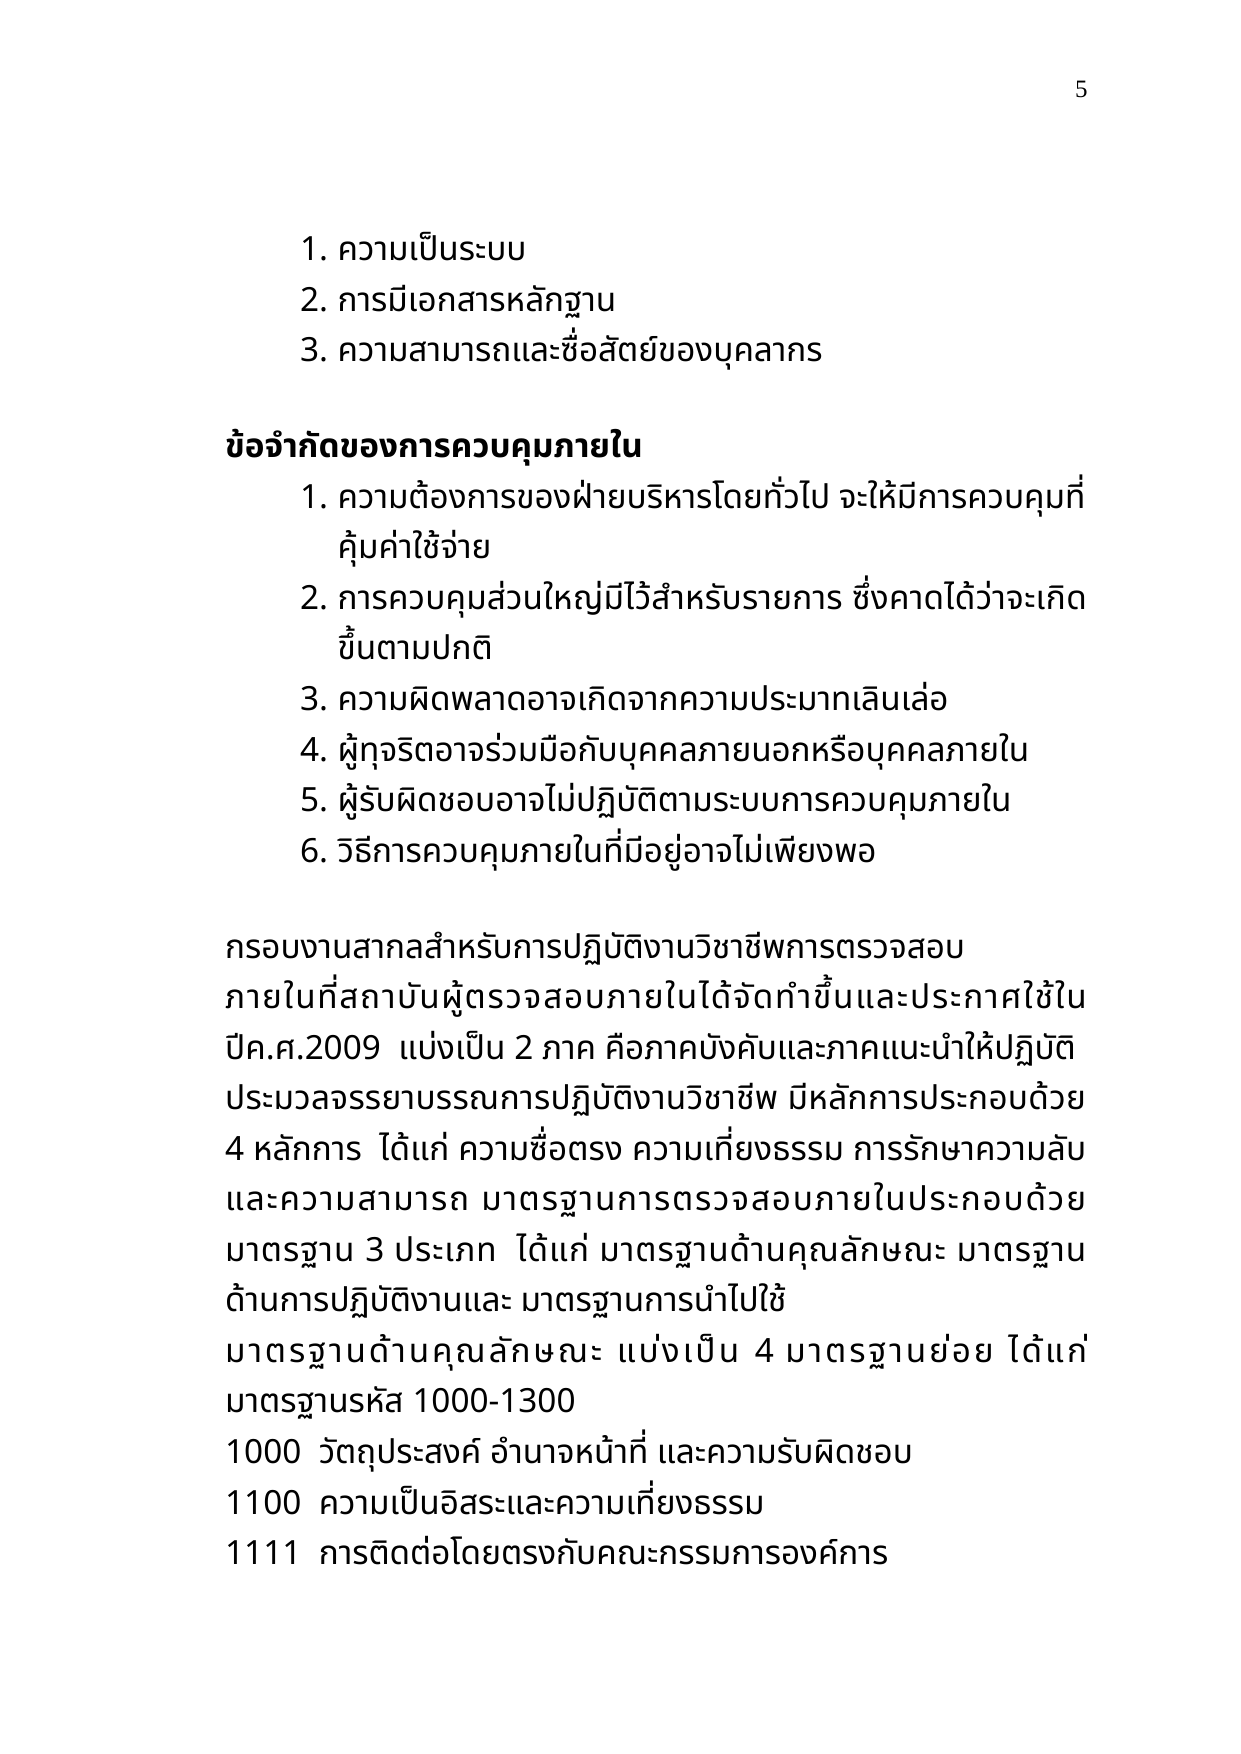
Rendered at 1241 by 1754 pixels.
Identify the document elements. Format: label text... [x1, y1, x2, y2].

list ความผิดพลาดอาจเกิดจากความประมาทเลินเล่อ [300, 675, 1087, 725]
list ผู้ทุจริตอาจร่วมมือกับบุคคลภายนอกหรือบุคคลภายใน [300, 725, 1087, 776]
list ความสามารถและซื่อสัตย์ของบุคลากร [300, 326, 1087, 377]
text ประมวลจรรยาบรรณการปฏิบัติงานวิชาชีพ มีหลักการประกอบด้วย 4 หลักการ ได้แก่ ความซื่อตรง ความเที่ยงธรรม การรักษาความลับ และความสามารถ มาตรฐานการตรวจสอบภายในประกอบด้วยมาตรฐาน 3 ประเภท ได้แก่ มาตรฐานด้านคุณลักษณะ มาตรฐานด้านการปฏิบัติงานและ มาตรฐานการนำไปใช้ [225, 1074, 1087, 1327]
list ความเป็นระบบ [300, 225, 1087, 276]
text 1000 วัตถุประสงค์ อำนาจหน้าที่ และความรับผิดชอบ [225, 1428, 1087, 1478]
text มาตรฐานด้านคุณลักษณะ แบ่งเป็น 4 มาตรฐานย่อย ได้แก่มาตรฐานรหัส 1000-1300 [225, 1327, 1087, 1428]
text 1100 ความเป็นอิสระและความเที่ยงธรรม [225, 1478, 1087, 1529]
list ความต้องการของฝ่ายบริหารโดยทั่วไป จะให้มีการควบคุมที่คุ้มค่าใช้จ่าย [300, 473, 1087, 574]
text ภายในที่สถาบันผู้ตรวจสอบภายในได้จัดทำขึ้นและประกาศใช้ในปีค.ศ.2009 แบ่งเป็น 2 ภาค คือภาคบังคับและภาคแนะนำให้ปฏิบัติ [225, 973, 1087, 1074]
list การมีเอกสารหลักฐาน [300, 276, 1087, 326]
list วิธีการควบคุมภายในที่มีอยู่อาจไม่เพียงพอ [300, 827, 1087, 877]
text ข้อจำกัดของการควบคุมภายใน [225, 422, 1087, 473]
list ผู้รับผิดชอบอาจไม่ปฏิบัติตามระบบการควบคุมภายใน [300, 776, 1087, 827]
text กรอบงานสากลสำหรับการปฏิบัติงานวิชาชีพการตรวจสอบ [225, 923, 1087, 973]
list การควบคุมส่วนใหญ่มีไว้สำหรับรายการ ซึ่งคาดได้ว่าจะเกิดขึ้นตามปกติ [300, 574, 1087, 675]
text 1111 การติดต่อโดยตรงกับคณะกรรมการองค์การ [225, 1529, 1087, 1580]
